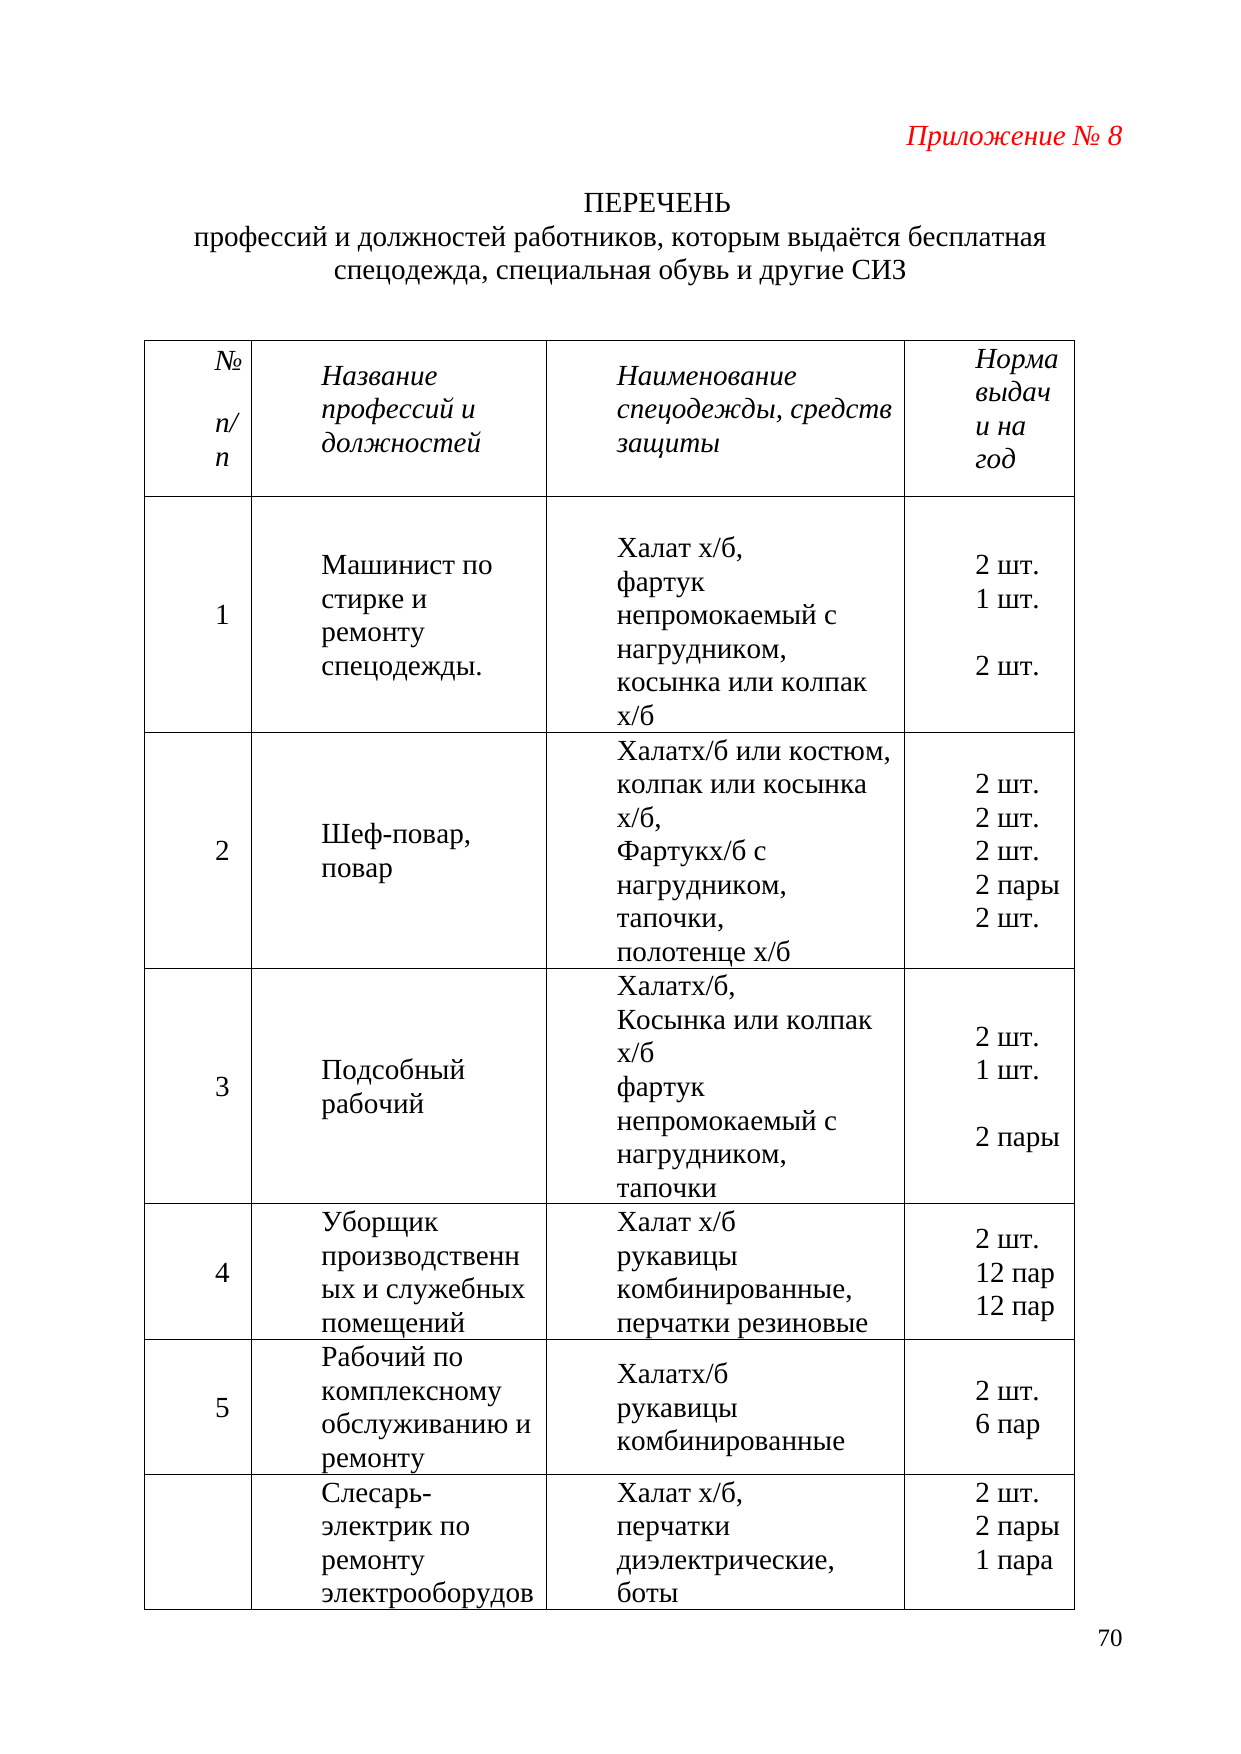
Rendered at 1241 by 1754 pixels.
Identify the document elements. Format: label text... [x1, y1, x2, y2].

table_cell Халатх/б или костюм, колпак или косынка х/б, Фартукх/б с нагрудником, тапочки, полотенце х/б [547, 733, 904, 967]
table_header Наименование спецодежды, средств защиты [547, 341, 904, 496]
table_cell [547, 1475, 904, 1609]
table_cell Халатх/б рукавицы комбинированные [547, 1340, 904, 1474]
table_cell 2 шт. 1 шт. 2 пары [905, 969, 1074, 1203]
table_cell 2 [145, 733, 251, 967]
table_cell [252, 1475, 546, 1609]
table_cell 4 [145, 1204, 251, 1338]
text профессий и должностей работников, которым выдаётся бесплатная спецодежда, специальная обувь и другие СИЗ [118, 219, 1122, 286]
table_cell Халат х/б, фартук непромокаемый с нагрудником, косынка или колпак х/б [547, 497, 904, 732]
table_cell 5 [145, 1340, 251, 1474]
table_header Норма выдачи на год [905, 341, 1074, 496]
table_cell 2 шт. 12 пар 12 пар [905, 1204, 1074, 1338]
table_cell 2 шт. 2 пары 1 пара [905, 1475, 1074, 1609]
table_cell Подсобный рабочий [252, 969, 546, 1203]
table_cell [145, 1475, 251, 1609]
table_header Название профессий и должностей [252, 341, 546, 496]
table_cell Рабочий по комплексному обслуживанию и ремонту [252, 1340, 546, 1474]
table_cell Уборщик производственных и служебных помещений [252, 1204, 546, 1338]
text Приложение № 8 [118, 118, 1122, 152]
table_header № п/п [145, 341, 251, 496]
table_cell 2 шт. 1 шт. 2 шт. [905, 497, 1074, 732]
table_cell 1 [145, 497, 251, 732]
table_cell Халатх/б, Косынка или колпак х/б фартук непромокаемый с нагрудником, тапочки [547, 969, 904, 1203]
table_cell Шеф-повар, повар [252, 733, 546, 967]
table_cell 2 шт. 2 шт. 2 шт. 2 пары 2 шт. [905, 733, 1074, 967]
table_cell Машинист по стирке и ремонту спецодежды. [252, 497, 546, 732]
text ПЕРЕЧЕНЬ [192, 185, 1122, 219]
table_cell 2 шт. 6 пар [905, 1340, 1074, 1474]
table_cell 3 [145, 969, 251, 1203]
table_cell Халат х/б рукавицы комбинированные, перчатки резиновые [547, 1204, 904, 1338]
